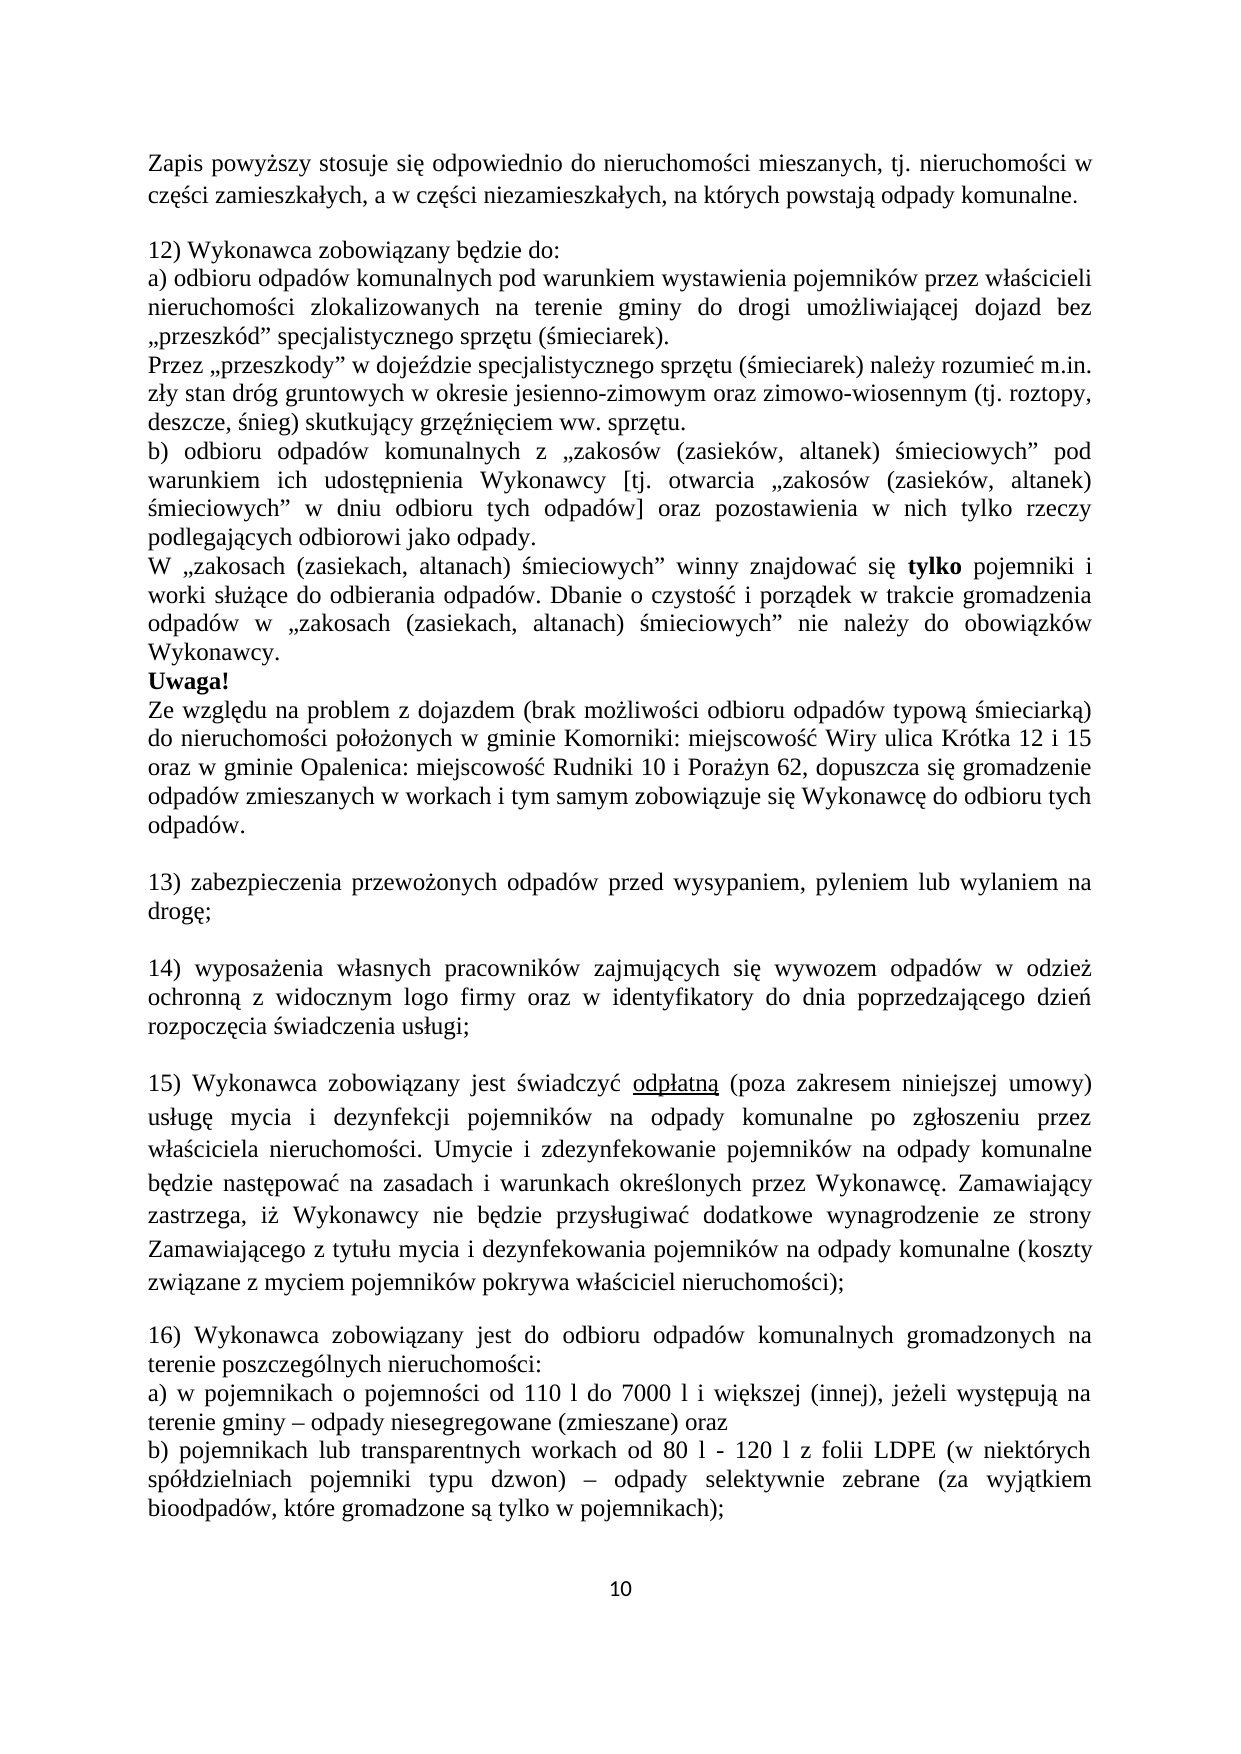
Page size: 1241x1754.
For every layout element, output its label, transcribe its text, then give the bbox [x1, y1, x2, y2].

text a) w pojemnikach o pojemności od 110 l do 7000 l i większej (innej), jeżeli występują na terenie gminy – odpady niesegregowane (zmieszane) oraz [148, 1378, 1093, 1436]
text Zapis powyższy stosuje się odpowiednio do nieruchomości mieszanych, tj. nieruchomości w części zamieszkałych, a w części niezamieszkałych, na których powstają odpady komunalne. [148, 148, 1093, 210]
text 16) Wykonawca zobowiązany jest do odbioru odpadów komunalnych gromadzonych na terenie poszczególnych nieruchomości: [148, 1321, 1093, 1378]
text 15) Wykonawca zobowiązany jest świadczyć odpłatną (poza zakresem niniejszej umowy) usługę mycia i dezynfekcji pojemników na odpady komunalne po zgłoszeniu przez właściciela nieruchomości. Umycie i zdezynfekowanie pojemników na odpady komunalne będzie następować na zasadach i warunkach określonych przez Wykonawcę. Zamawiający zastrzega, iż Wykonawcy nie będzie przysługiwać dodatkowe wynagrodzenie ze strony Zamawiającego z tytułu mycia i dezynfekowania pojemników na odpady komunalne (koszty związane z myciem pojemników pokrywa właściciel nieruchomości); [148, 1068, 1093, 1295]
text 13) zabezpieczenia przewożonych odpadów przed wysypaniem, pyleniem lub wylaniem na drogę; [148, 867, 1093, 925]
text a) odbioru odpadów komunalnych pod warunkiem wystawienia pojemników przez właścicieli nieruchomości zlokalizowanych na terenie gminy do drogi umożliwiającej dojazd bez „przeszkód” specjalistycznego sprzętu (śmieciarek). [148, 263, 1093, 350]
text Uwaga! [148, 666, 1093, 695]
text Przez „przeszkody” w dojeździe specjalistycznego sprzętu (śmieciarek) należy rozumieć m.in. zły stan dróg gruntowych w okresie jesienno-zimowym oraz zimowo-wiosennym (tj. roztopy, deszcze, śnieg) skutkujący grzęźnięciem ww. sprzętu. [148, 350, 1093, 436]
text W „zakosach (zasiekach, altanach) śmieciowych” winny znajdować się tylko pojemniki i worki służące do odbierania odpadów. Dbanie o czystość i porządek w trakcie gromadzenia odpadów w „zakosach (zasiekach, altanach) śmieciowych” nie należy do obowiązków Wykonawcy. [148, 551, 1093, 666]
text Ze względu na problem z dojazdem (brak możliwości odbioru odpadów typową śmieciarką) do nieruchomości położonych w gminie Komorniki: miejscowość Wiry ulica Krótka 12 i 15 oraz w gminie Opalenica: miejscowość Rudniki 10 i Porażyn 62, dopuszcza się gromadzenie odpadów zmieszanych w workach i tym samym zobowiązuje się Wykonawcę do odbioru tych odpadów. [148, 695, 1093, 838]
text 12) Wykonawca zobowiązany będzie do: [148, 235, 1093, 263]
text 14) wyposażenia własnych pracowników zajmujących się wywozem odpadów w odzież ochronną z widocznym logo firmy oraz w identyfikatory do dnia poprzedzającego dzień rozpoczęcia świadczenia usługi; [148, 953, 1093, 1040]
text b) odbioru odpadów komunalnych z „zakosów (zasieków, altanek) śmieciowych” pod warunkiem ich udostępnienia Wykonawcy [tj. otwarcia „zakosów (zasieków, altanek) śmieciowych” w dniu odbioru tych odpadów] oraz pozostawienia w nich tylko rzeczy podlegających odbiorowi jako odpady. [148, 436, 1093, 551]
text b) pojemnikach lub transparentnych workach od 80 l - 120 l z folii LDPE (w niektórych spółdzielniach pojemniki typu dzwon) – odpady selektywnie zebrane (za wyjątkiem bioodpadów, które gromadzone są tylko w pojemnikach); [148, 1436, 1093, 1522]
